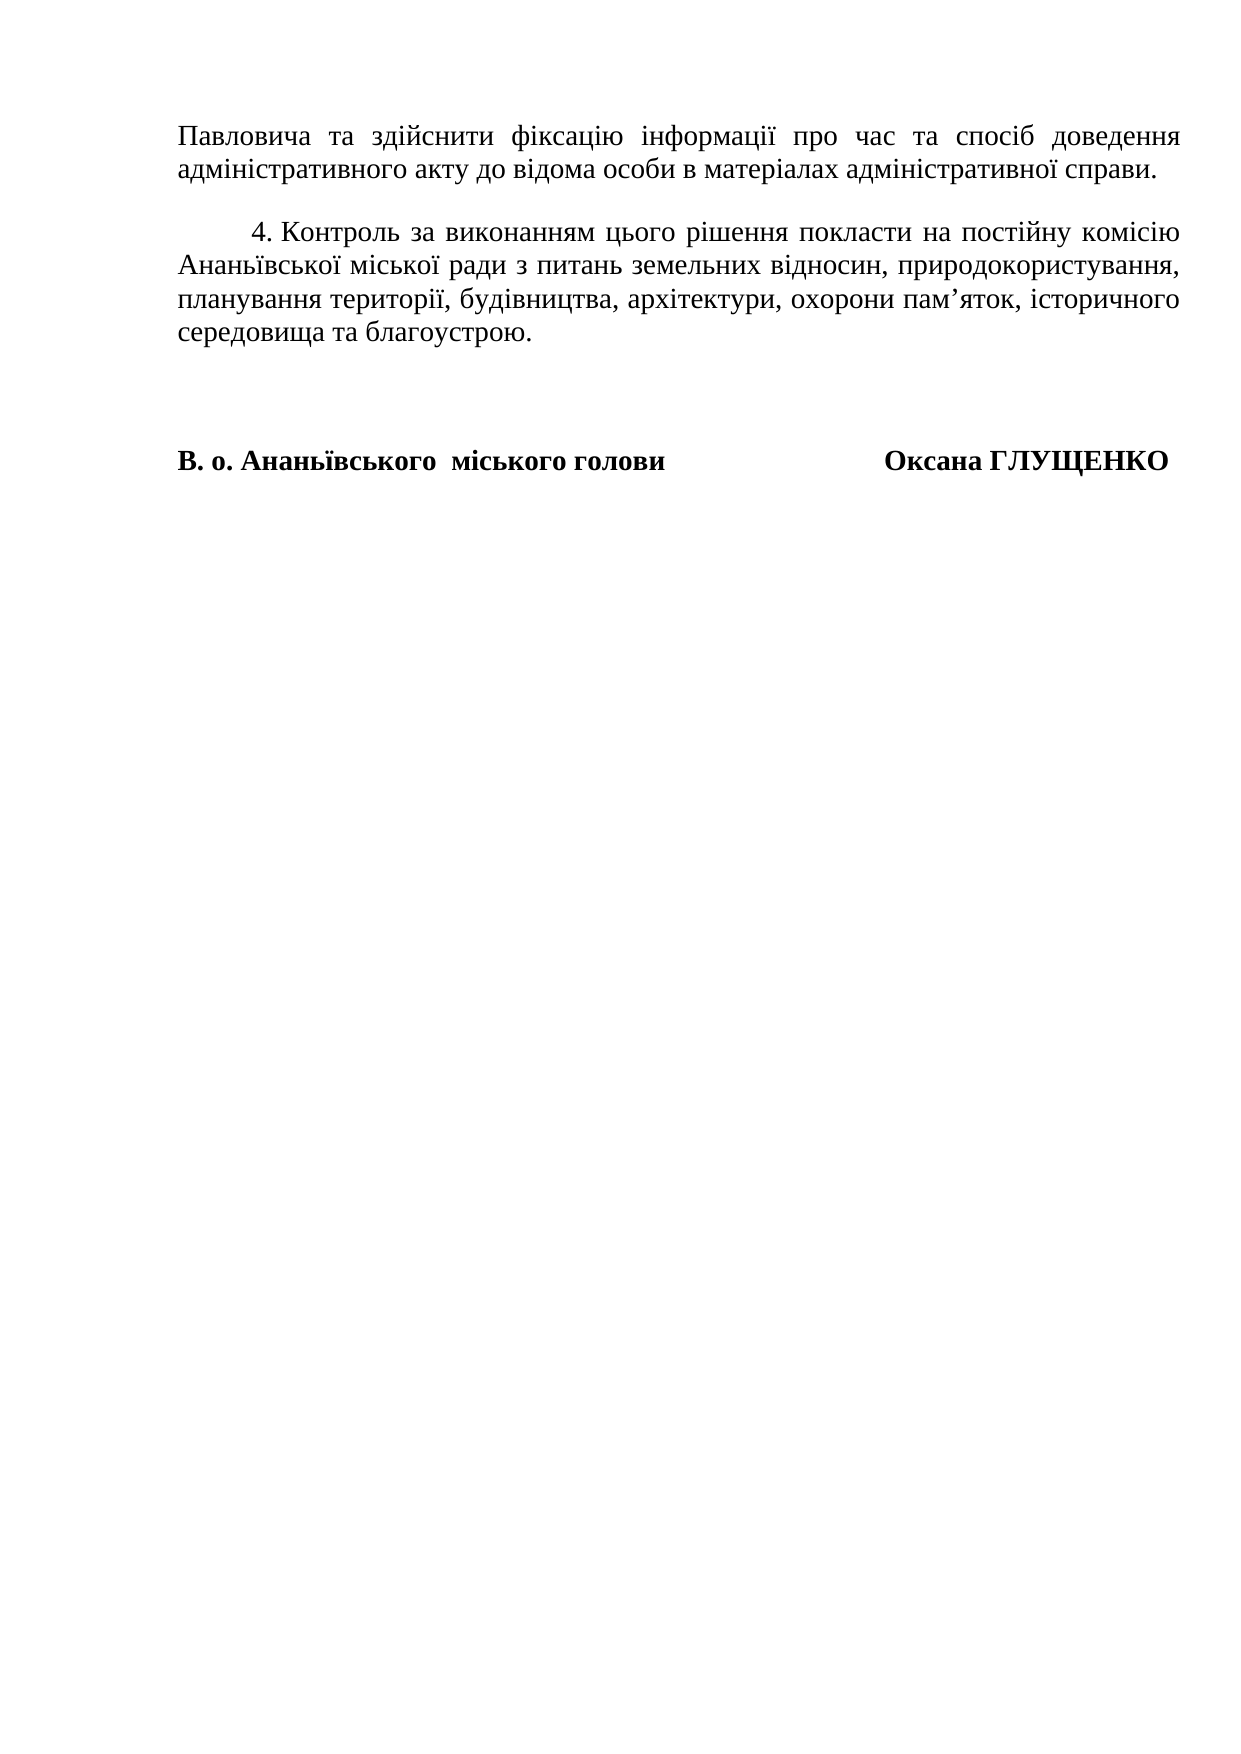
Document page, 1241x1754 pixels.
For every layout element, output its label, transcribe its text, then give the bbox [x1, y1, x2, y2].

text В. о. Ананьївського міського голови Оксана ГЛУЩЕНКО [177, 443, 1181, 476]
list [177, 118, 1181, 185]
list Контроль за виконанням цього рішення покласти на постійну комісію Ананьївської міської ради з питань земельних відносин, природокористування, планування території, будівництва, архітектури, охорони пам’яток, історичного середовища та благоустрою. [177, 214, 1181, 348]
